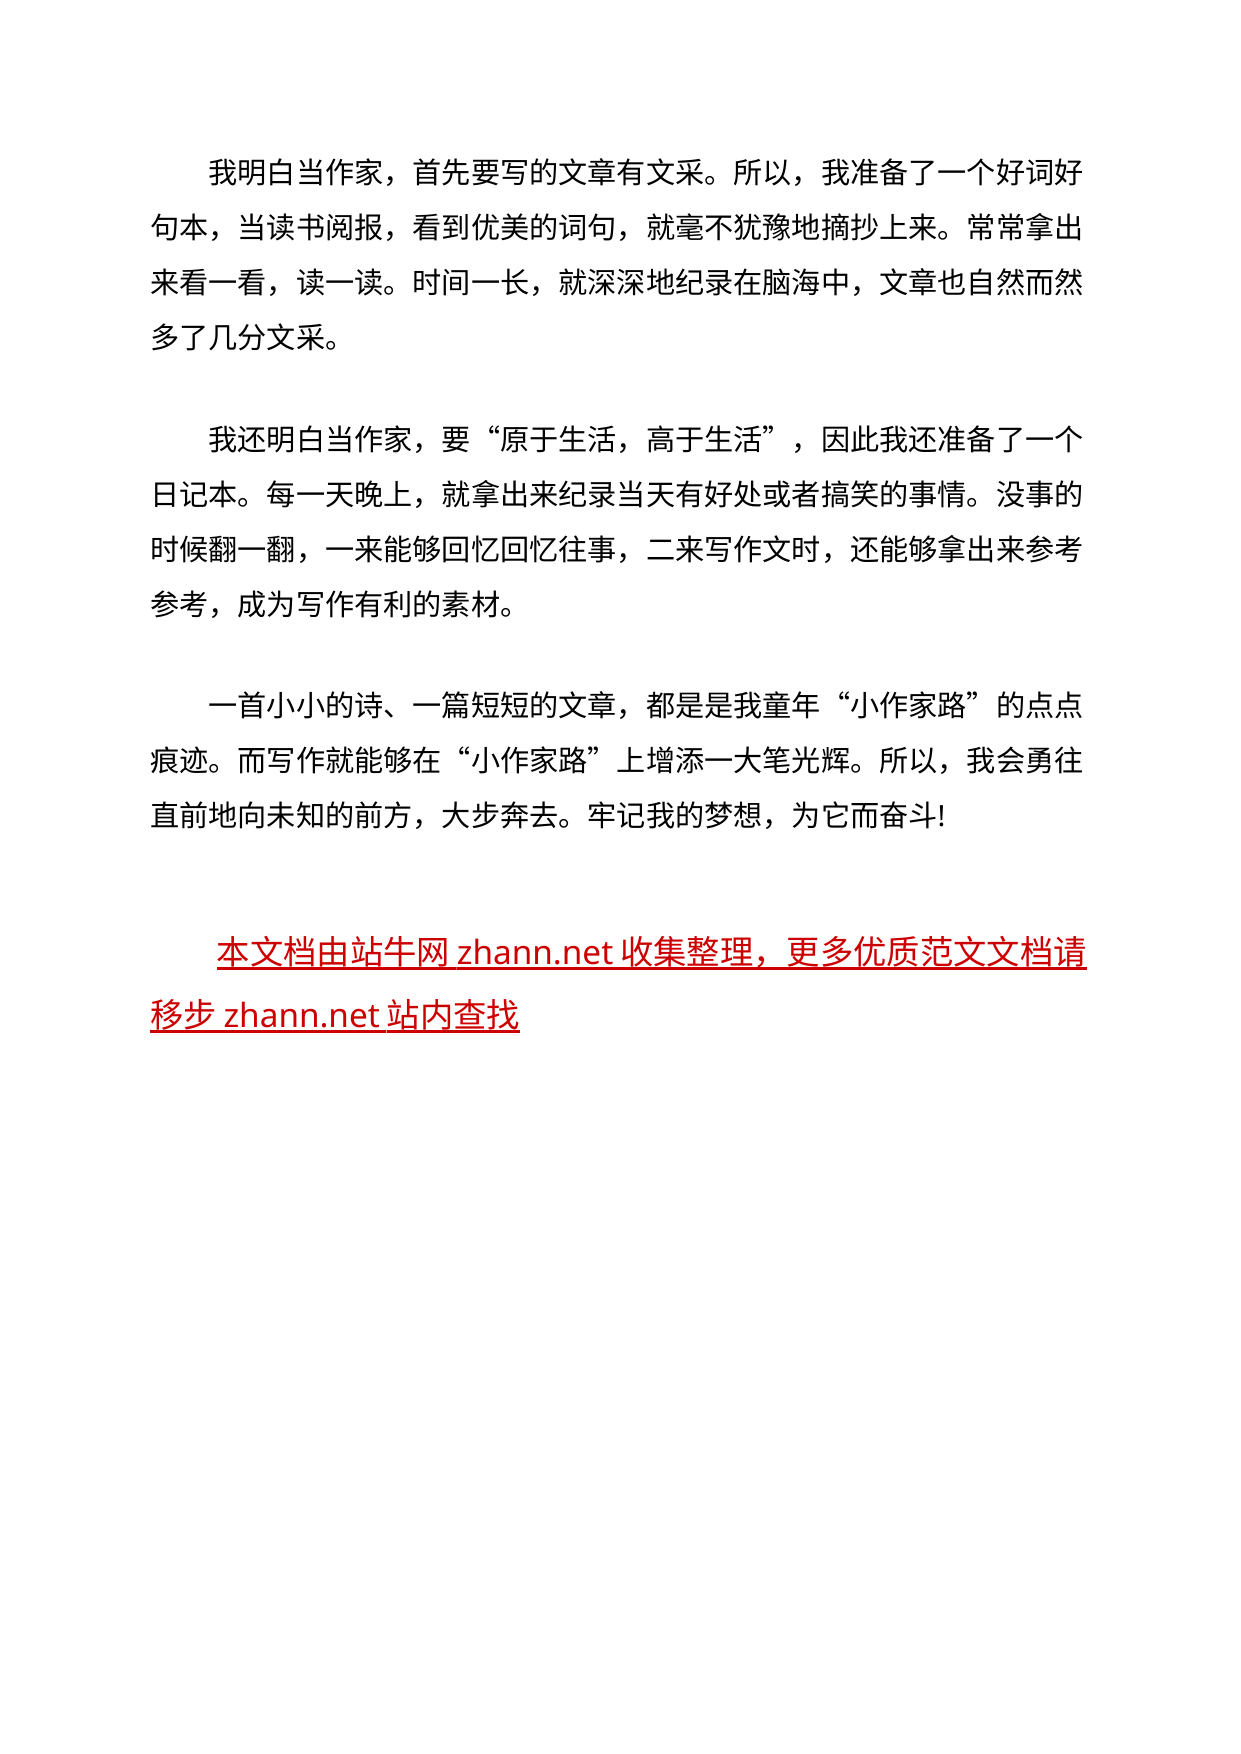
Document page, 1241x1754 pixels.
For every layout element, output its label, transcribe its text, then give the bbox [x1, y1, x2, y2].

text 我明白当作家，首先要写的文章有文采。所以，我准备了一个好词好句本，当读书阅报，看到优美的词句，就毫不犹豫地摘抄上来。常常拿出来看一看，读一读。时间一长，就深深地纪录在脑海中，文章也自然而然多了几分文采。 [150, 150, 1090, 357]
text 一首小小的诗、一篇短短的文章，都是是我童年“小作家路”的点点痕迹。而写作就能够在“小作家路”上增添一大笔光辉。所以，我会勇往直前地向未知的前方，大步奔去。牢记我的梦想，为它而奋斗! [150, 683, 1090, 835]
text 本文档由站牛网zhann.net收集整理，更多优质范文文档请移步zhann.net站内查找 [150, 926, 1090, 1037]
text 我还明白当作家，要“原于生活，高于生活”，因此我还准备了一个日记本。每一天晚上，就拿出来纪录当天有好处或者搞笑的事情。没事的时候翻一翻，一来能够回忆回忆往事，二来写作文时，还能够拿出来参考参考，成为写作有利的素材。 [150, 416, 1090, 623]
